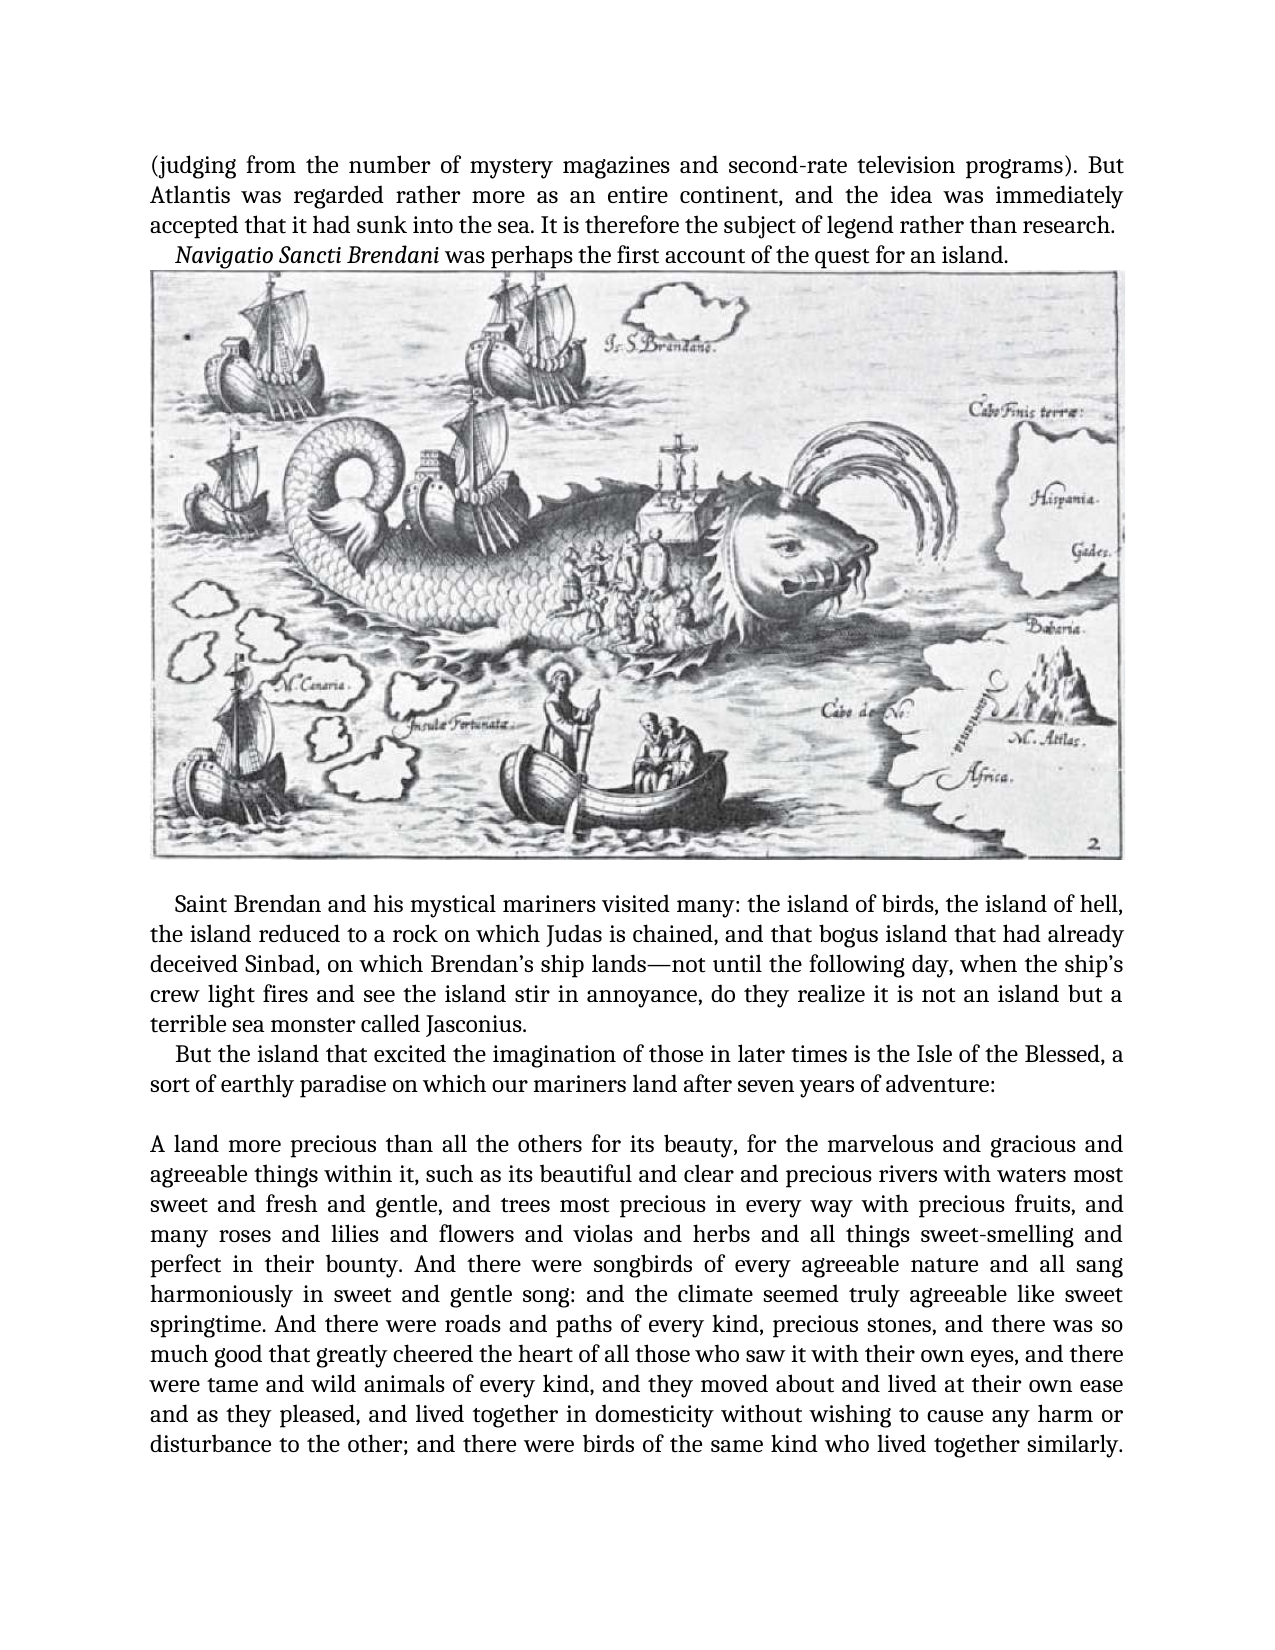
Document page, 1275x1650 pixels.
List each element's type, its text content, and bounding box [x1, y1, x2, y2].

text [150, 150, 1125, 240]
text But the island that excited the imagination of those in later times is the Isle of the Blessed, a sort of earthly paradise on which our mariners land after seven years of adventure: [150, 1038, 1125, 1098]
text Saint Brendan and his mystical mariners visited many: the island of birds, the island of hell, the island reduced to a rock on which Judas is chained, and that bogus island that had already deceived Sinbad, on which Brendan’s ship lands—not until the following day, when the ship’s crew light fires and see the island stir in annoyance, do they realize it is not an island but a terrible sea monster called Jasconius. [150, 888, 1125, 1038]
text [150, 1128, 1125, 1458]
text Navigatio Sancti Brendani was perhaps the first account of the quest for an island. [150, 240, 1125, 270]
picture [150, 270, 1125, 860]
